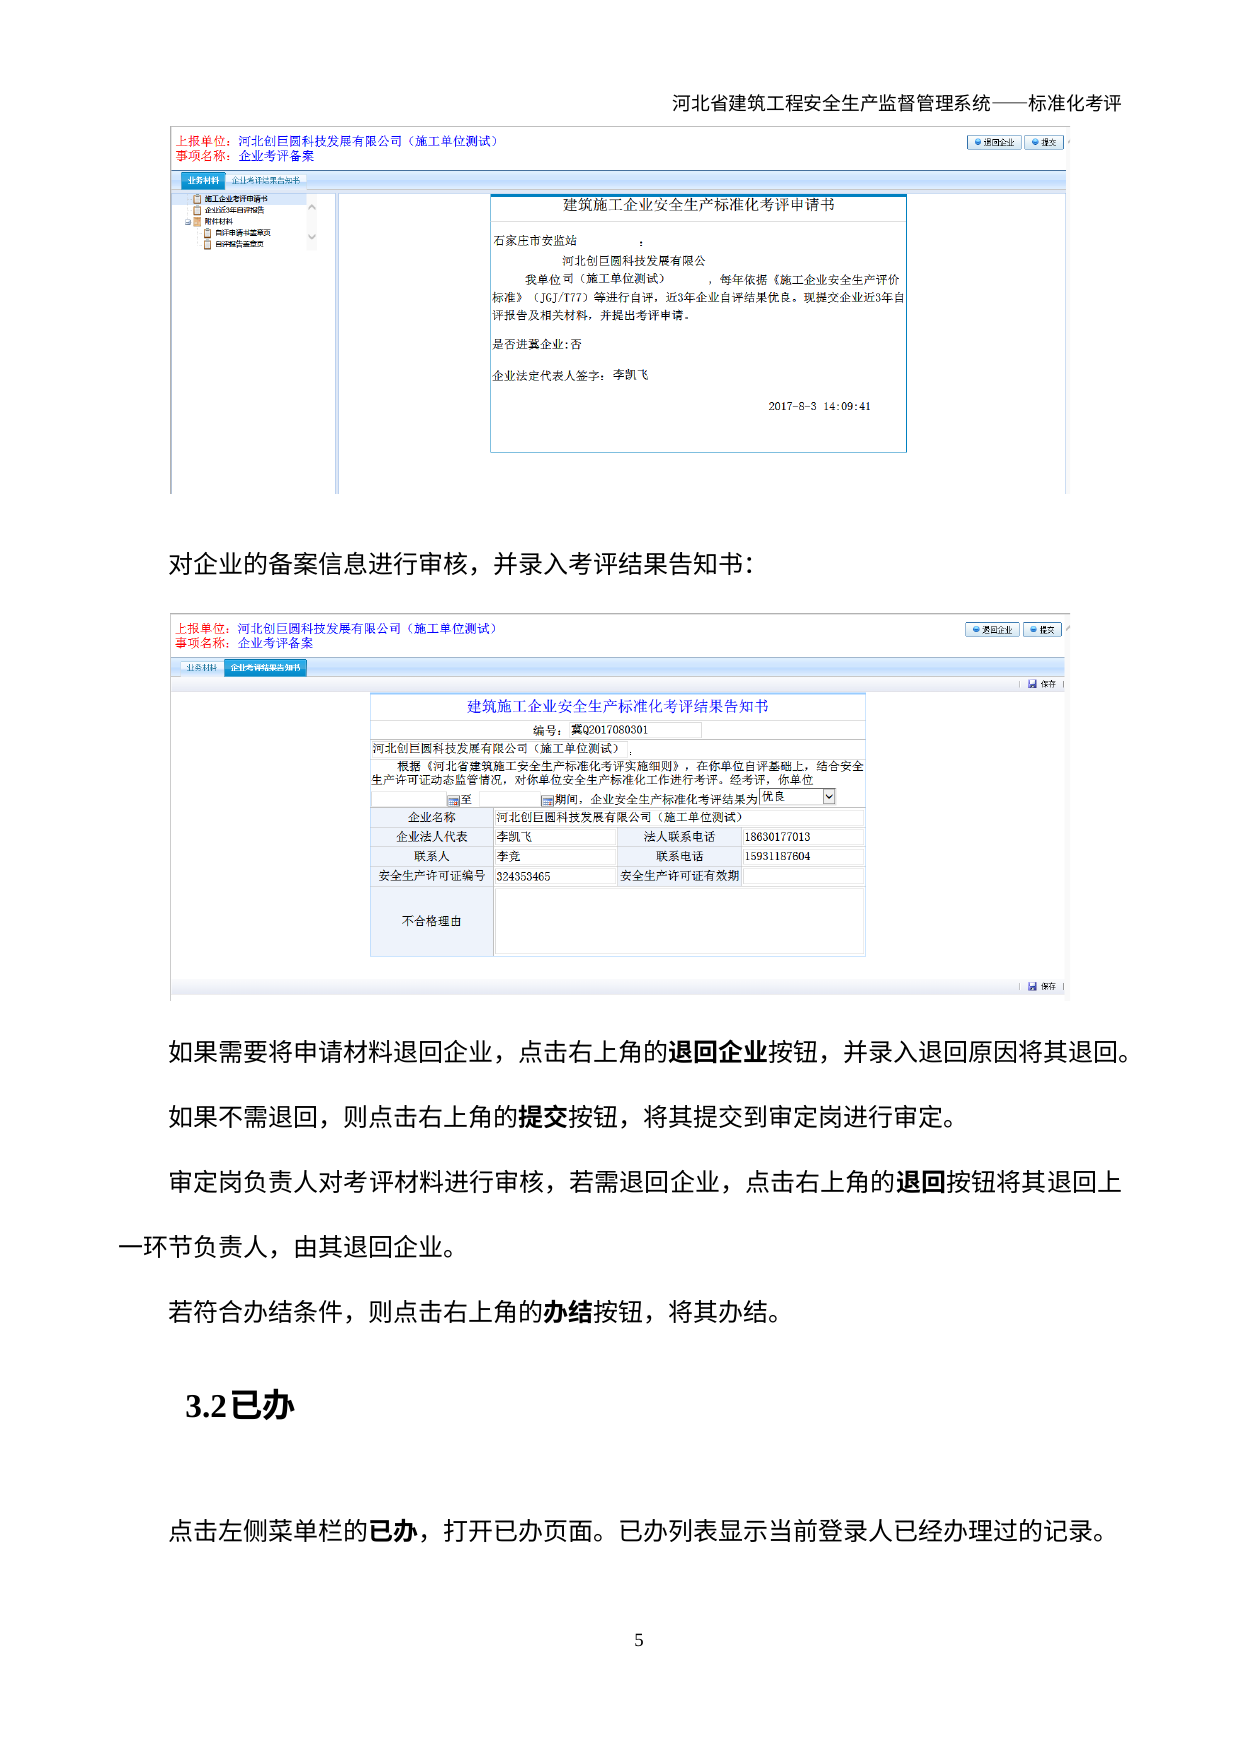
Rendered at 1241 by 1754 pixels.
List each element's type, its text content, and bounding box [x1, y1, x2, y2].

text 对企业的备案信息进行审核，并录入考评结果告知书： [118, 530, 1122, 595]
picture [170, 613, 1071, 1001]
text 点击左侧菜单栏的已办，打开已办页面。已办列表显示当前登录人已经办理过的记录。 [118, 1497, 1122, 1562]
subtitle 已办 [185, 1370, 1122, 1435]
text 若符合办结条件，则点击右上角的办结按钮，将其办结。 [118, 1278, 1122, 1343]
text 如果不需退回，则点击右上角的提交按钮，将其提交到审定岗进行审定。 [118, 1083, 1122, 1148]
text 如果需要将申请材料退回企业，点击右上角的退回企业按钮，并录入退回原因将其退回。 [118, 1018, 1122, 1083]
picture [170, 126, 1071, 494]
text 审定岗负责人对考评材料进行审核，若需退回企业，点击右上角的退回按钮将其退回上一环节负责人，由其退回企业。 [118, 1148, 1122, 1278]
